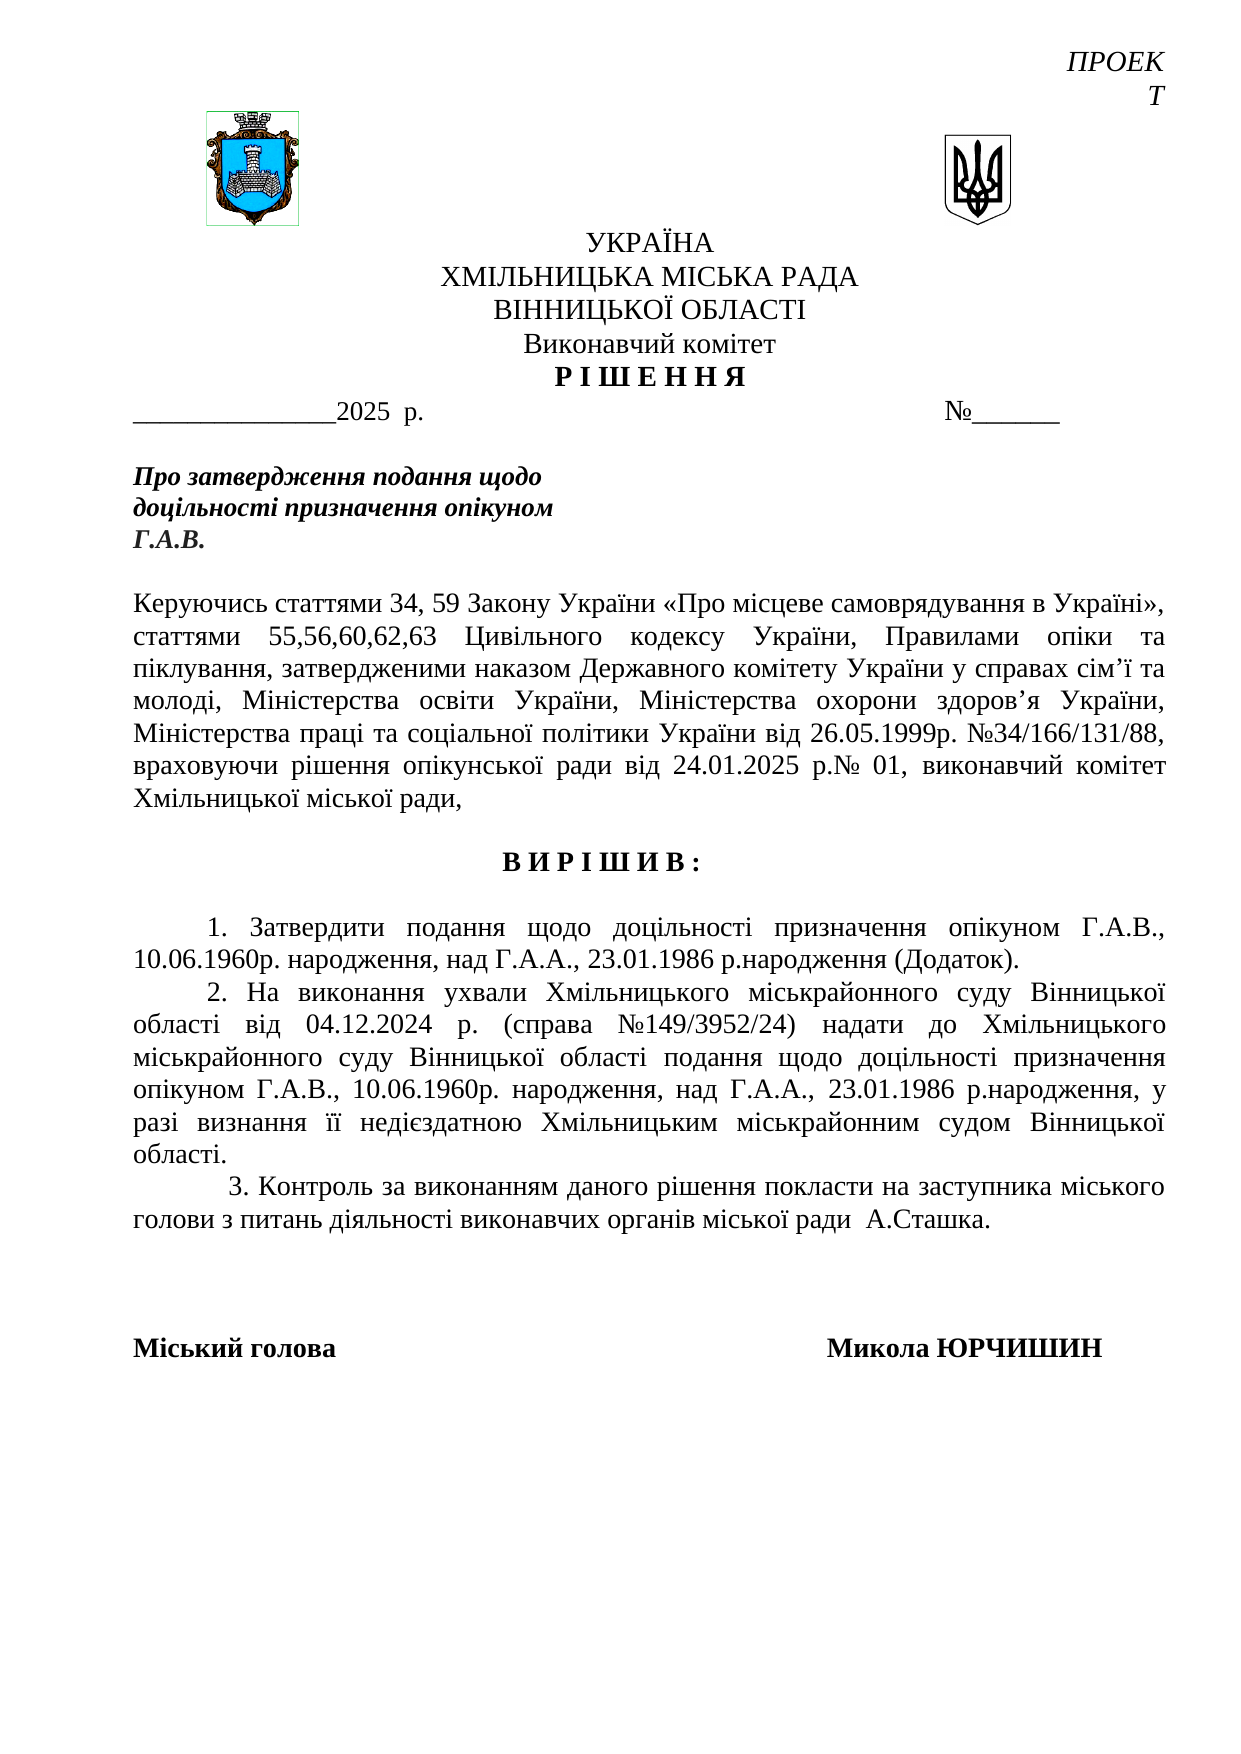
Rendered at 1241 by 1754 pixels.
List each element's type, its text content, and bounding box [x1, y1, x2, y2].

text 2. На виконання ухвали Хмільницького міськрайонного суду Вінницької області від 04.12.2024 р. (справа №149/3952/24) надати до Хмільницького міськрайонного суду Вінницької області подання щодо доцільності призначення опікуном Г.А.В., 10.06.1960р. народження, над Г.А.А., 23.01.1986 р.народження, у разі визнання її недієздатною Хмільницьким міськрайонним судом Вінницької області. [133, 975, 1166, 1169]
subtitle Міський голова Микола ЮРЧИШИН [133, 1331, 1166, 1364]
text ПРОЕКТ [133, 44, 1166, 111]
text Г.А.В. [133, 523, 1166, 554]
subtitle Р І Ш Е Н Н Я [133, 359, 1166, 393]
text 3. Контроль за виконанням даного рішення покласти на заступника міського голови з питань діяльності виконавчих органів міської ради А.Сташка. [133, 1169, 1166, 1234]
text _______________2025 р. №______ [133, 393, 1166, 427]
text 1. Затвердити подання щодо доцільності призначення опікуном Г.А.В., 10.06.1960р. народження, над Г.А.А., 23.01.1986 р.народження (Додаток). [133, 910, 1166, 975]
text УКРАЇНА [133, 225, 1166, 259]
text Керуючись статтями 34, 59 Закону України «Про місцеве самоврядування в Україні», статтями 55,56,60,62,63 Цивільного кодексу України, Правилами опіки та піклування, затвердженими наказом Державного комітету України у справах сім’ї та молоді, Міністерства освіти України, Міністерства охорони здоров’я України, Міністерства праці та соціальної політики України від 26.05.1999р. №34/166/131/88, враховуючи рішення опікунської ради від 24.01.2025 р.№ 01, виконавчий комітет Хмільницької міської ради, [133, 586, 1166, 813]
text Виконавчий комітет [133, 326, 1166, 359]
text Про затвердження подання щодо [133, 460, 1166, 492]
picture [944, 134, 1012, 226]
text ВІННИЦЬКОЇ ОБЛАСТІ [133, 292, 1166, 326]
text доцільності призначення опікуном [133, 492, 1166, 523]
text В И Р І Ш И В : [133, 845, 1166, 878]
text ХМІЛЬНИЦЬКА МІСЬКА РАДА [133, 259, 1166, 292]
